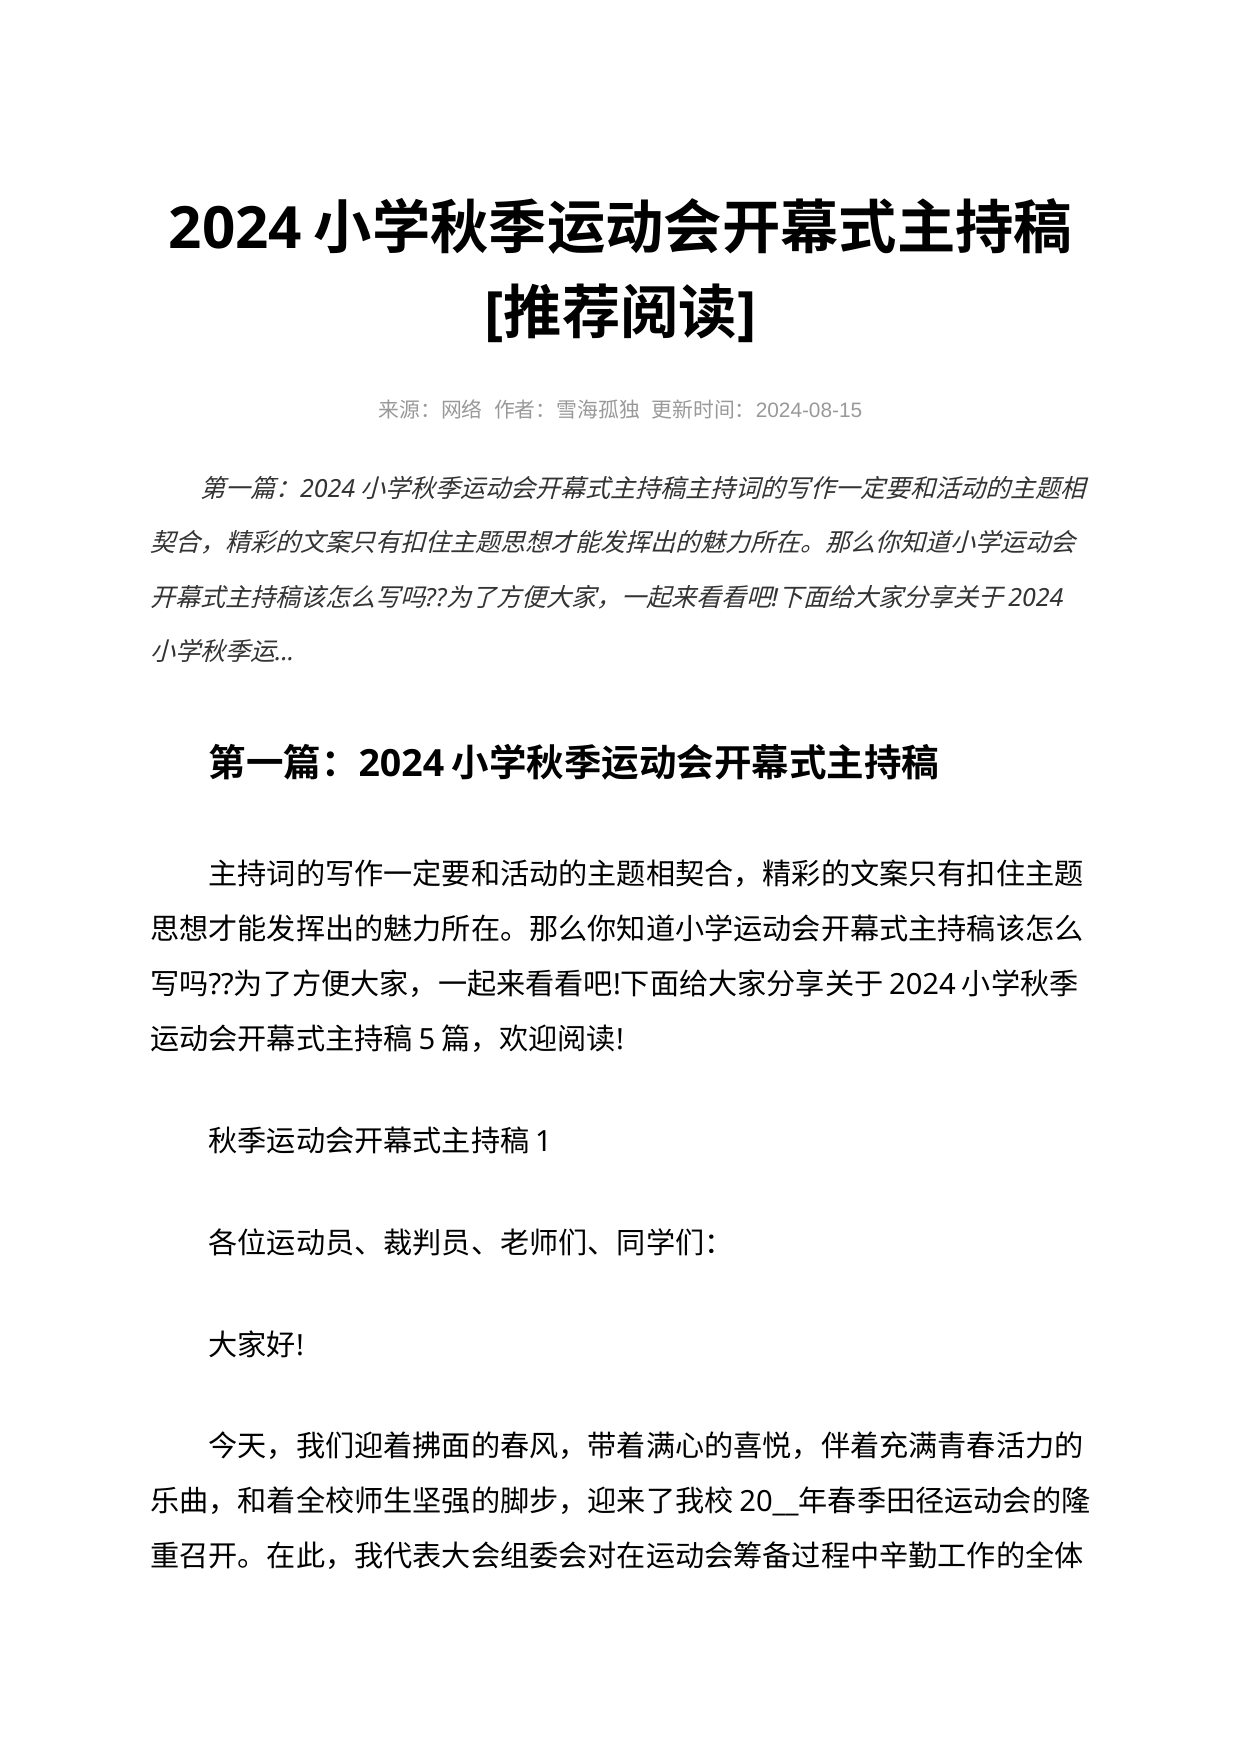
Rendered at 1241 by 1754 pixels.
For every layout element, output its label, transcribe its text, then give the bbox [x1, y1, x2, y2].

text 秋季运动会开幕式主持稿1 [150, 1117, 1090, 1160]
text 主持词的写作一定要和活动的主题相契合，精彩的文案只有扣住主题思想才能发挥出的魅力所在。那么你知道小学运动会开幕式主持稿该怎么写吗??为了方便大家，一起来看看吧!下面给大家分享关于2024小学秋季运动会开幕式主持稿5篇，欢迎阅读! [150, 851, 1090, 1058]
text 第一篇：2024小学秋季运动会开幕式主持稿主持词的写作一定要和活动的主题相契合，精彩的文案只有扣住主题思想才能发挥出的魅力所在。那么你知道小学运动会开幕式主持稿该怎么写吗??为了方便大家，一起来看看吧!下面给大家分享关于2024小学秋季运... [150, 468, 1090, 668]
text 来源：网络 作者：雪海孤独 更新时间：2024-08-15 [150, 398, 1090, 422]
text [150, 1423, 1090, 1575]
text 第一篇：2024小学秋季运动会开幕式主持稿 [150, 733, 1090, 787]
text 大家好! [150, 1321, 1090, 1363]
text 各位运动员、裁判员、老师们、同学们： [150, 1219, 1090, 1262]
subtitle 2024小学秋季运动会开幕式主持稿[推荐阅读] [150, 181, 1090, 351]
